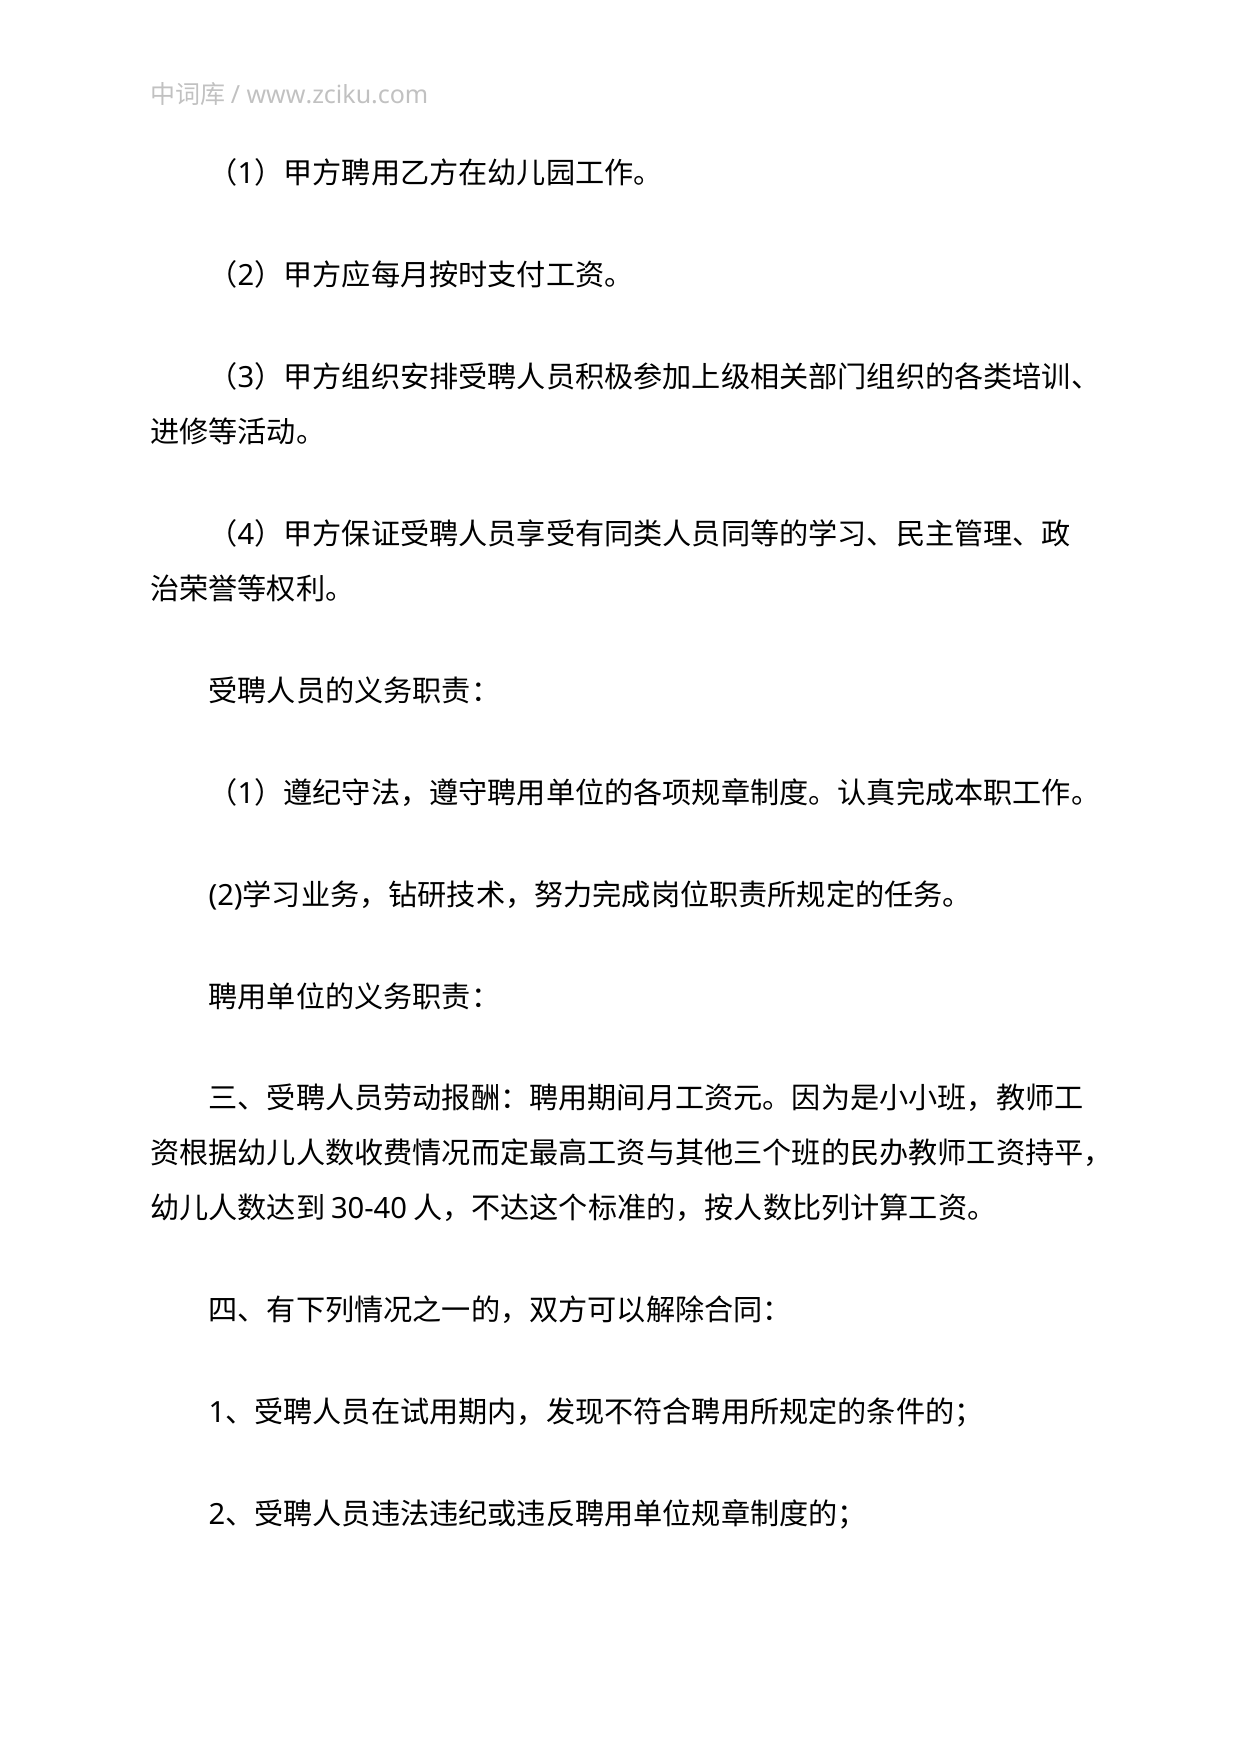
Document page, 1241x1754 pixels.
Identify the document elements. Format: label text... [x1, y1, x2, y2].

text 四、有下列情况之一的，双方可以解除合同： [150, 1287, 1090, 1329]
text 三、受聘人员劳动报酬：聘用期间月工资元。因为是小小班，教师工资根据幼儿人数收费情况而定最高工资与其他三个班的民办教师工资持平，幼儿人数达到30-40人，不达这个标准的，按人数比列计算工资。 [150, 1075, 1090, 1227]
text （1）甲方聘用乙方在幼儿园工作。 [150, 150, 1090, 192]
text 1、受聘人员在试用期内，发现不符合聘用所规定的条件的； [150, 1388, 1090, 1431]
text (2)学习业务，钻研技术，努力完成岗位职责所规定的任务。 [150, 871, 1090, 914]
text 聘用单位的义务职责： [150, 973, 1090, 1016]
text 2、受聘人员违法违纪或违反聘用单位规章制度的； [150, 1491, 1090, 1533]
text 受聘人员的义务职责： [150, 667, 1090, 710]
text （1）遵纪守法，遵守聘用单位的各项规章制度。认真完成本职工作。 [150, 769, 1090, 812]
text （3）甲方组织安排受聘人员积极参加上级相关部门组织的各类培训、进修等活动。 [150, 354, 1090, 451]
text （4）甲方保证受聘人员享受有同类人员同等的学习、民主管理、政治荣誉等权利。 [150, 511, 1090, 608]
text （2）甲方应每月按时支付工资。 [150, 252, 1090, 294]
